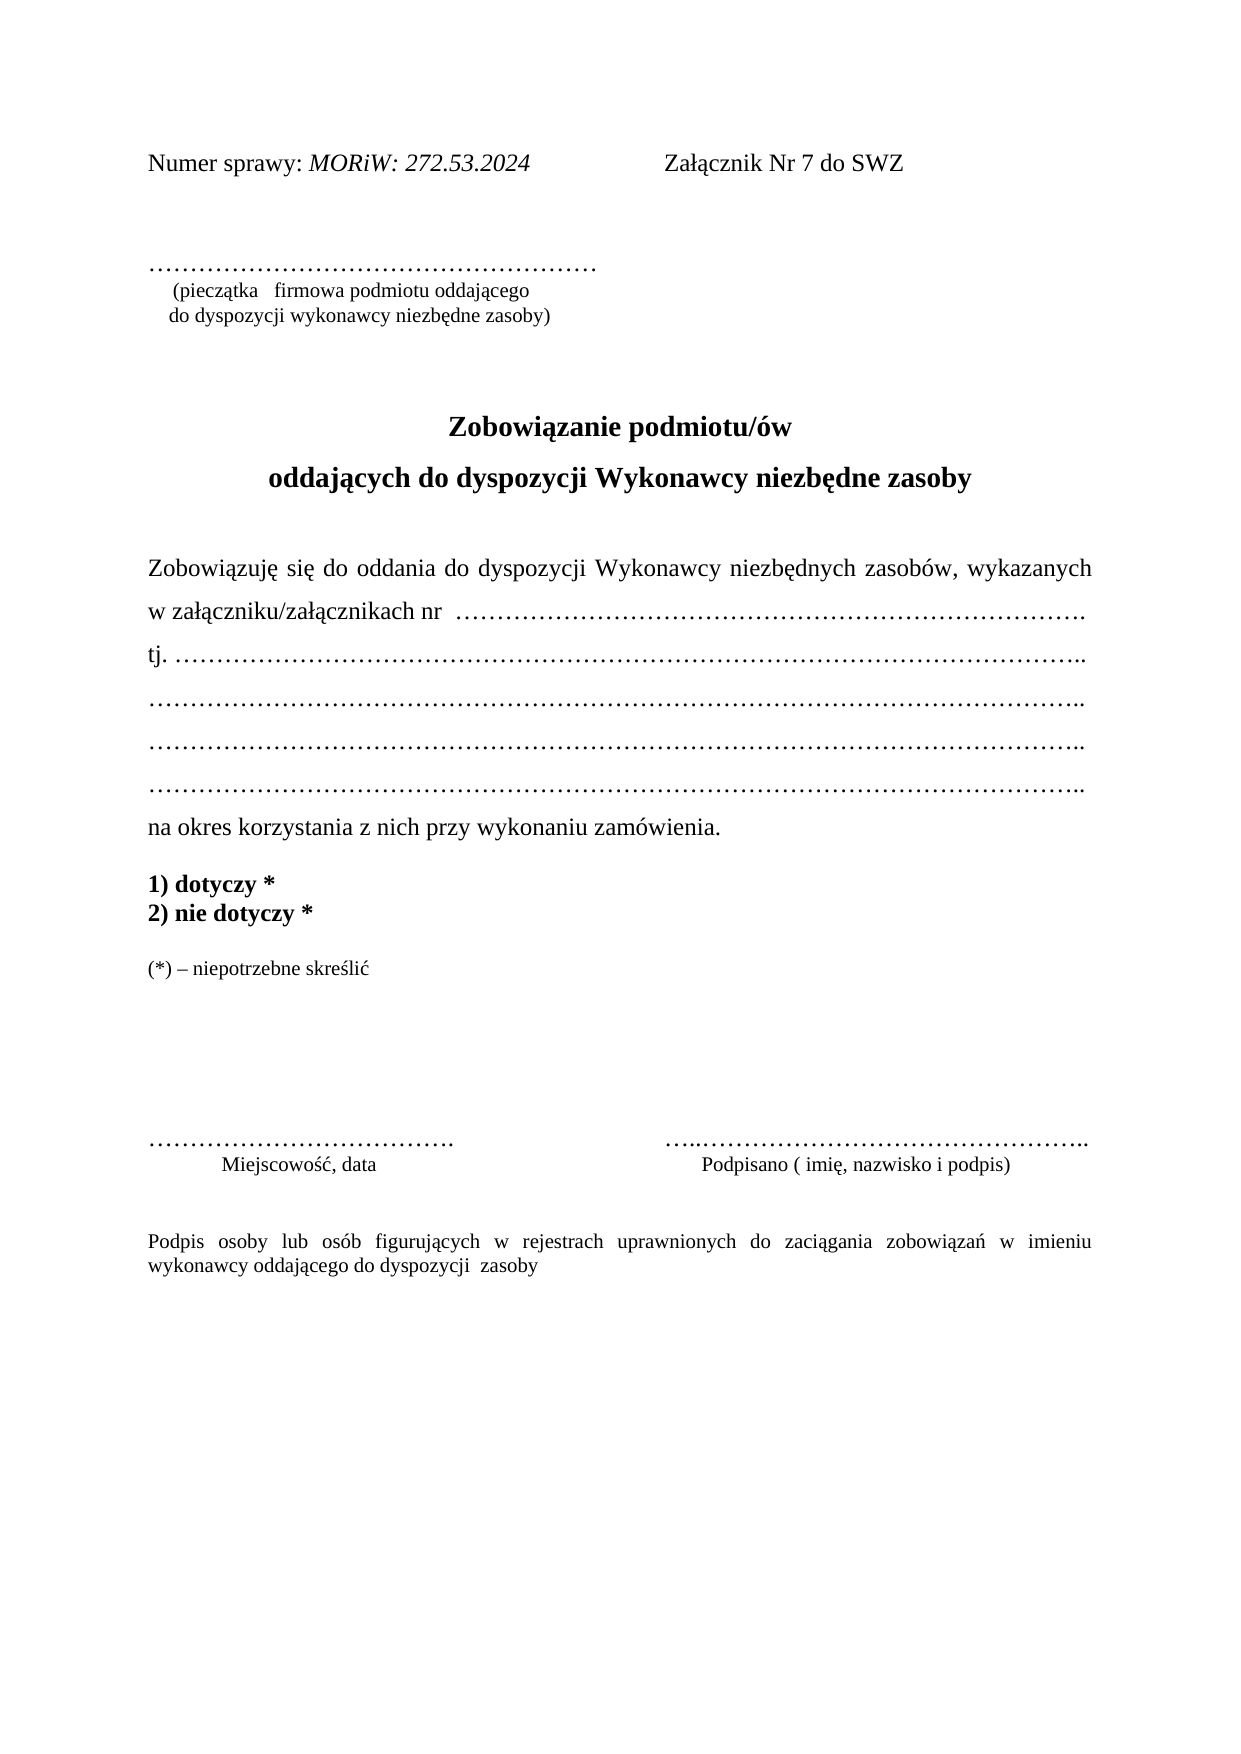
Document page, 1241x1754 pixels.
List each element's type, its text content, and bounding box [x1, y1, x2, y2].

text Miejscowość, data Podpisano ( imię, nazwisko i podpis) [148, 1152, 1093, 1176]
text (*) – niepotrzebne skreślić [148, 956, 1093, 980]
text Numer sprawy: MORiW: 272.53.2024 Załącznik Nr 7 do SWZ [148, 148, 1093, 176]
text 2) nie dotyczy * [148, 898, 1093, 927]
text tj. ……………………………………………………………………………………………….. [148, 639, 1093, 668]
text ………………………………. …..……………………………………….. [148, 1123, 1093, 1152]
text Zobowiązuję się do oddania do dyspozycji Wykonawcy niezbędnych zasobów, wykazanych w załączniku/załącznikach nr …………………………………………………………………. [148, 553, 1093, 625]
text ……………………………………………… [148, 248, 1093, 277]
text 1) dotyczy * [148, 869, 1093, 898]
text ………………………………………………………………………………………………….. [148, 726, 1093, 754]
text ………………………………………………………………………………………………….. [148, 683, 1093, 711]
text Podpis osoby lub osób figurujących w rejestrach uprawnionych do zaciągania zobowiązań w imieniu wykonawcy oddającego do dyspozycji zasoby [148, 1229, 1093, 1277]
text oddających do dyspozycji Wykonawcy niezbędne zasoby [148, 460, 1093, 493]
text do dyspozycji wykonawcy niezbędne zasoby) [148, 302, 1093, 327]
text (pieczątka firmowa podmiotu oddającego [148, 277, 1093, 302]
text Zobowiązanie podmiotu/ów [148, 409, 1093, 443]
text ………………………………………………………………………………………………….. [148, 769, 1093, 798]
text na okres korzystania z nich przy wykonaniu zamówienia. [148, 812, 1093, 841]
